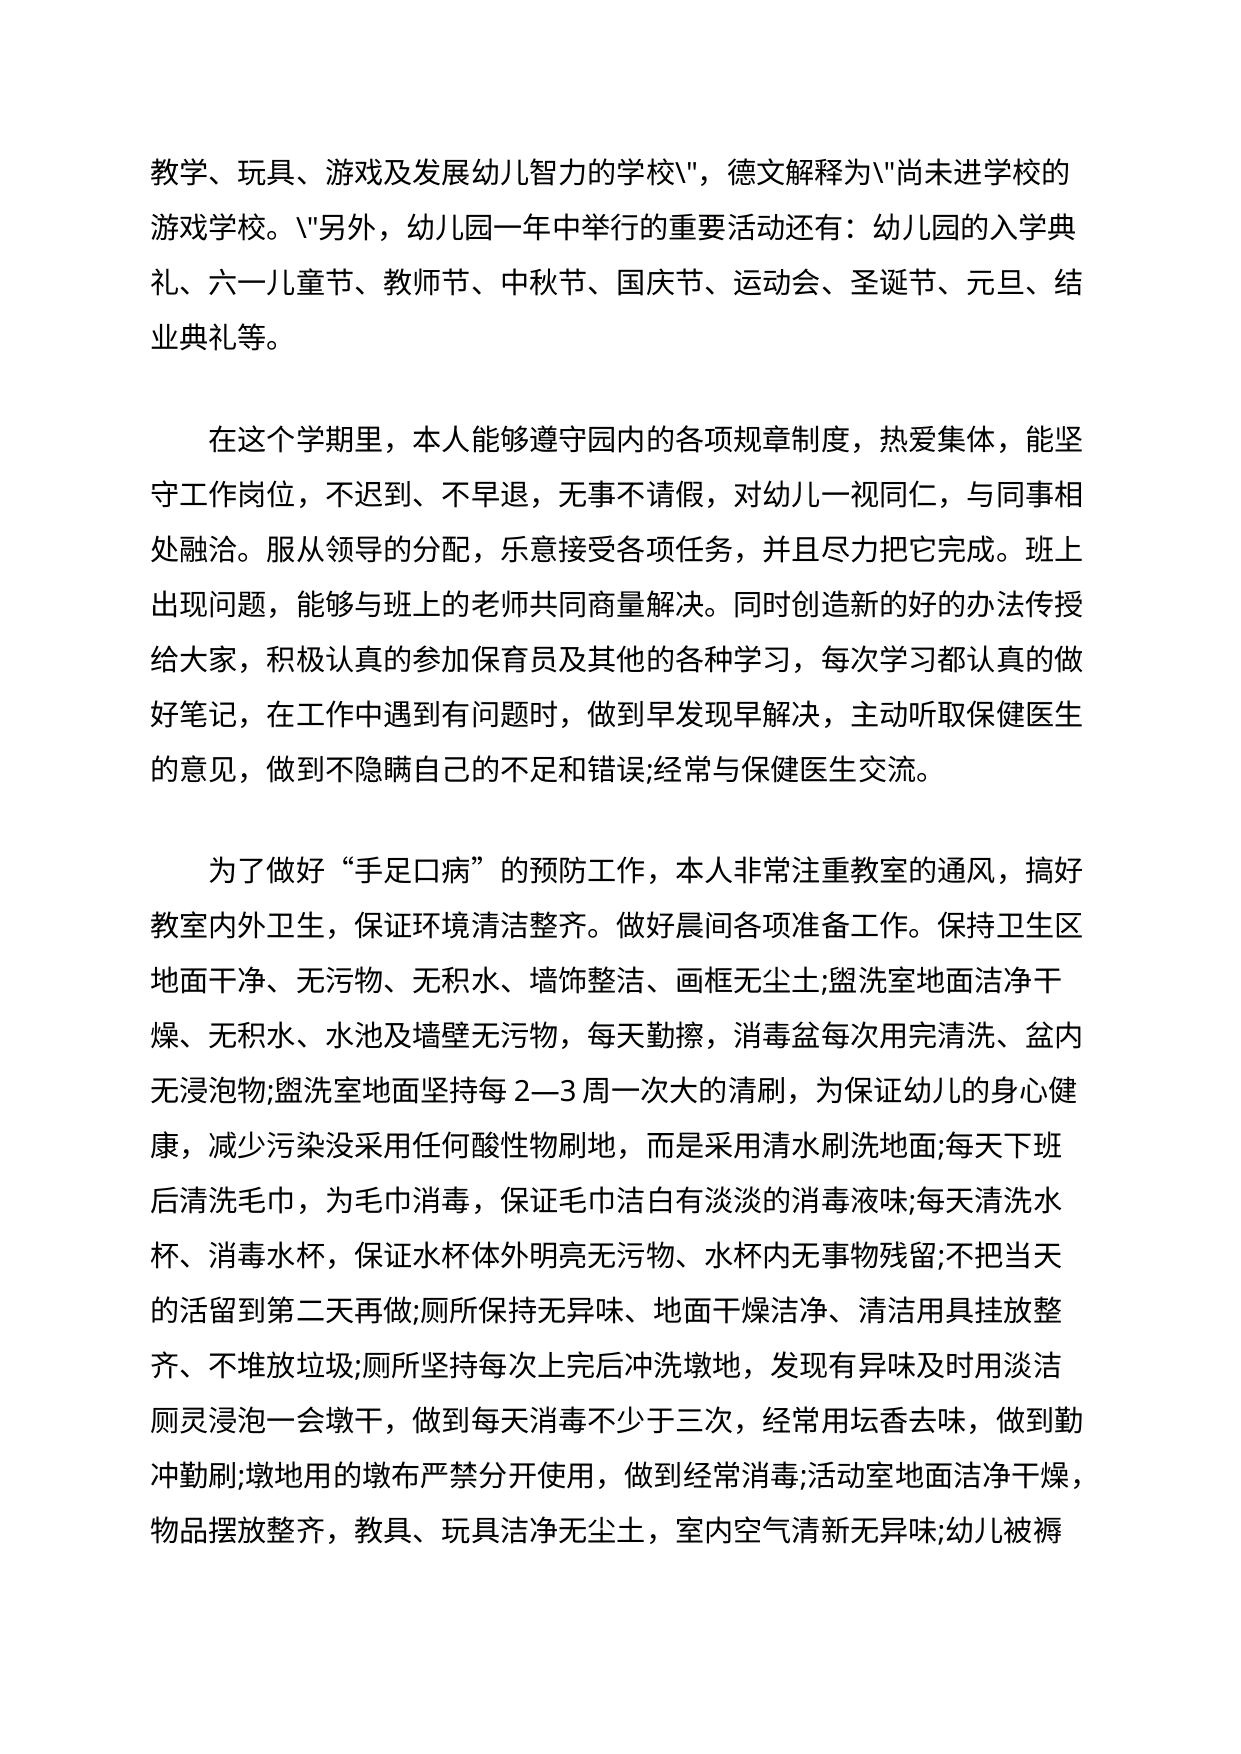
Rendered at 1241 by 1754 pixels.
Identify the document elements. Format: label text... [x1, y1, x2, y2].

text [150, 848, 1090, 1550]
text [150, 150, 1090, 357]
text 在这个学期里，本人能够遵守园内的各项规章制度，热爱集体，能坚守工作岗位，不迟到、不早退，无事不请假，对幼儿一视同仁，与同事相处融洽。服从领导的分配，乐意接受各项任务，并且尽力把它完成。班上出现问题，能够与班上的老师共同商量解决。同时创造新的好的办法传授给大家，积极认真的参加保育员及其他的各种学习，每次学习都认真的做好笔记，在工作中遇到有问题时，做到早发现早解决，主动听取保健医生的意见，做到不隐瞒自己的不足和错误;经常与保健医生交流。 [150, 417, 1090, 788]
